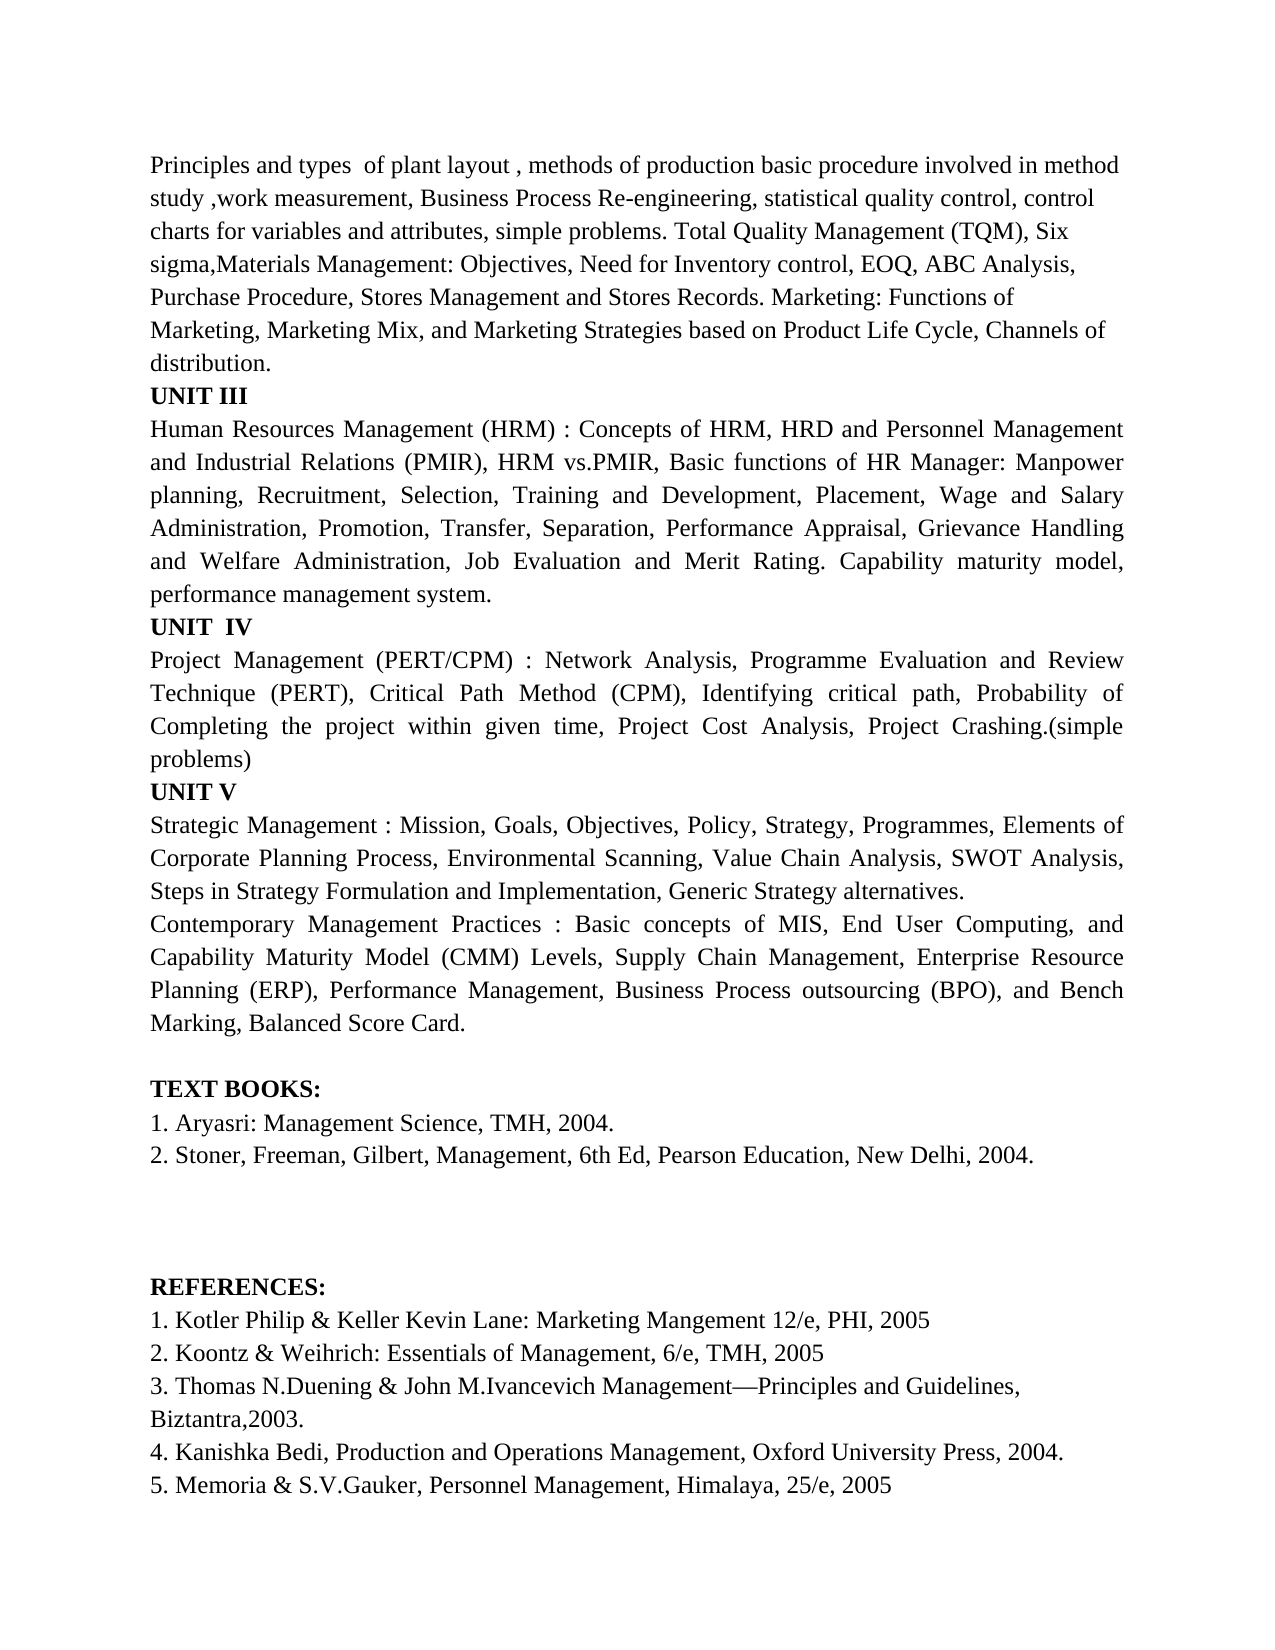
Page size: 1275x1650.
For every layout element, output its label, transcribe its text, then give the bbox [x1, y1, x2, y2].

text Principles and types of plant layout , methods of production basic procedure involved in method study ,work measurement, Business Process Re-engineering, statistical quality control, control charts for variables and attributes, simple problems. Total Quality Management (TQM), Six sigma,Materials Management: Objectives, Need for Inventory control, EOQ, ABC Analysis, Purchase Procedure, Stores Management and Stores Records. Marketing: Functions of Marketing, Marketing Mix, and Marketing Strategies based on Product Life Cycle, Channels of distribution. [150, 150, 1125, 377]
text Contemporary Management Practices : Basic concepts of MIS, End User Computing, and Capability Maturity Model (CMM) Levels, Supply Chain Management, Enterprise Resource Planning (ERP), Performance Management, Business Process outsourcing (BPO), and Bench Marking, Balanced Score Card. [150, 909, 1125, 1037]
text Human Resources Management (HRM) : Concepts of HRM, HRD and Personnel Management and Industrial Relations (PMIR), HRM vs.PMIR, Basic functions of HR Manager: Manpower planning, Recruitment, Selection, Training and Development, Placement, Wage and Salary Administration, Promotion, Transfer, Separation, Performance Appraisal, Grievance Handling and Welfare Administration, Job Evaluation and Merit Rating. Capability maturity model, performance management system. [150, 414, 1125, 608]
text TEXT BOOKS: 1. Aryasri: Management Science, TMH, 2004. 2. Stoner, Freeman, Gilbert, Management, 6th Ed, Pearson Education, New Delhi, 2004. [150, 1074, 1125, 1202]
text Project Management (PERT/CPM) : Network Analysis, Programme Evaluation and Review Technique (PERT), Critical Path Method (CPM), Identifying critical path, Probability of Completing the project within given time, Project Cost Analysis, Project Crashing.(simple problems) [150, 645, 1125, 773]
text UNIT IV [150, 612, 1125, 641]
text UNIT III [150, 381, 1125, 410]
text UNIT V [150, 777, 1125, 806]
text Strategic Management : Mission, Goals, Objectives, Policy, Strategy, Programmes, Elements of Corporate Planning Process, Environmental Scanning, Value Chain Analysis, SWOT Analysis, Steps in Strategy Formulation and Implementation, Generic Strategy alternatives. [150, 810, 1125, 905]
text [150, 1272, 1125, 1499]
